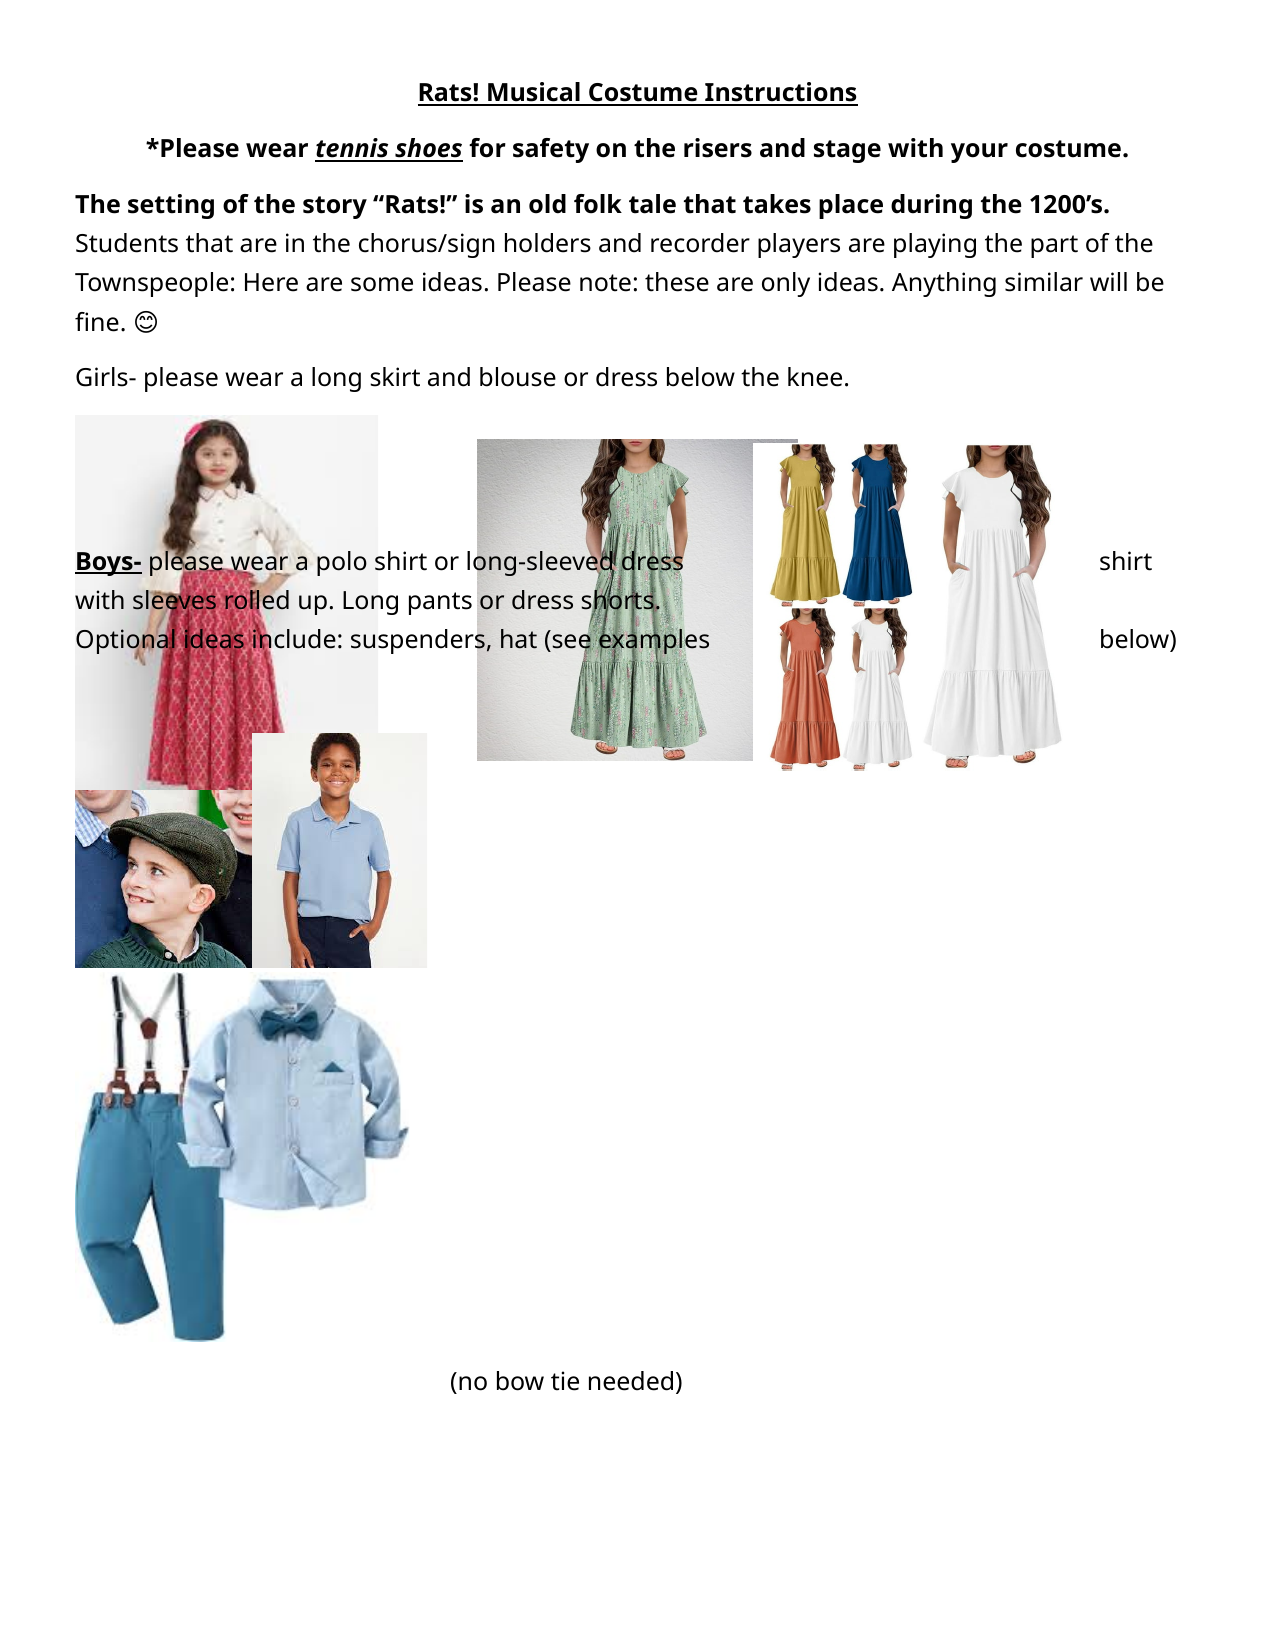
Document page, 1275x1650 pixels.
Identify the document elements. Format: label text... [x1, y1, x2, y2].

text Rats! Musical Costume Instructions [75, 75, 1200, 109]
text Boys- please wear a polo shirt or long-sleeved dress shirt with sleeves rolled up. Long pants or dress shorts. Optional ideas include: suspenders, hat (see examples below) [75, 543, 753, 656]
picture [75, 972, 410, 1342]
picture [477, 439, 1081, 771]
text (no bow tie needed) [75, 1363, 1200, 1397]
text Boys- please wear a polo shirt or long-sleeved dress shirt with sleeves rolled up. Long pants or dress shorts. Optional ideas include: suspenders, hat (see examples below) [1081, 543, 1200, 656]
text *Please wear tennis shoes for safety on the risers and stage with your costume. [75, 131, 1200, 165]
text The setting of the story “Rats!” is an old folk tale that takes place during the 1200’s. Students that are in the chorus/sign holders and recorder players are playing the part of the Townspeople: Here are some ideas. Please note: these are only ideas. Anything similar will be fine. 😊 [75, 187, 1200, 338]
picture [75, 733, 428, 968]
text Girls- please wear a long skirt and blouse or dress below the knee. [75, 360, 1200, 394]
